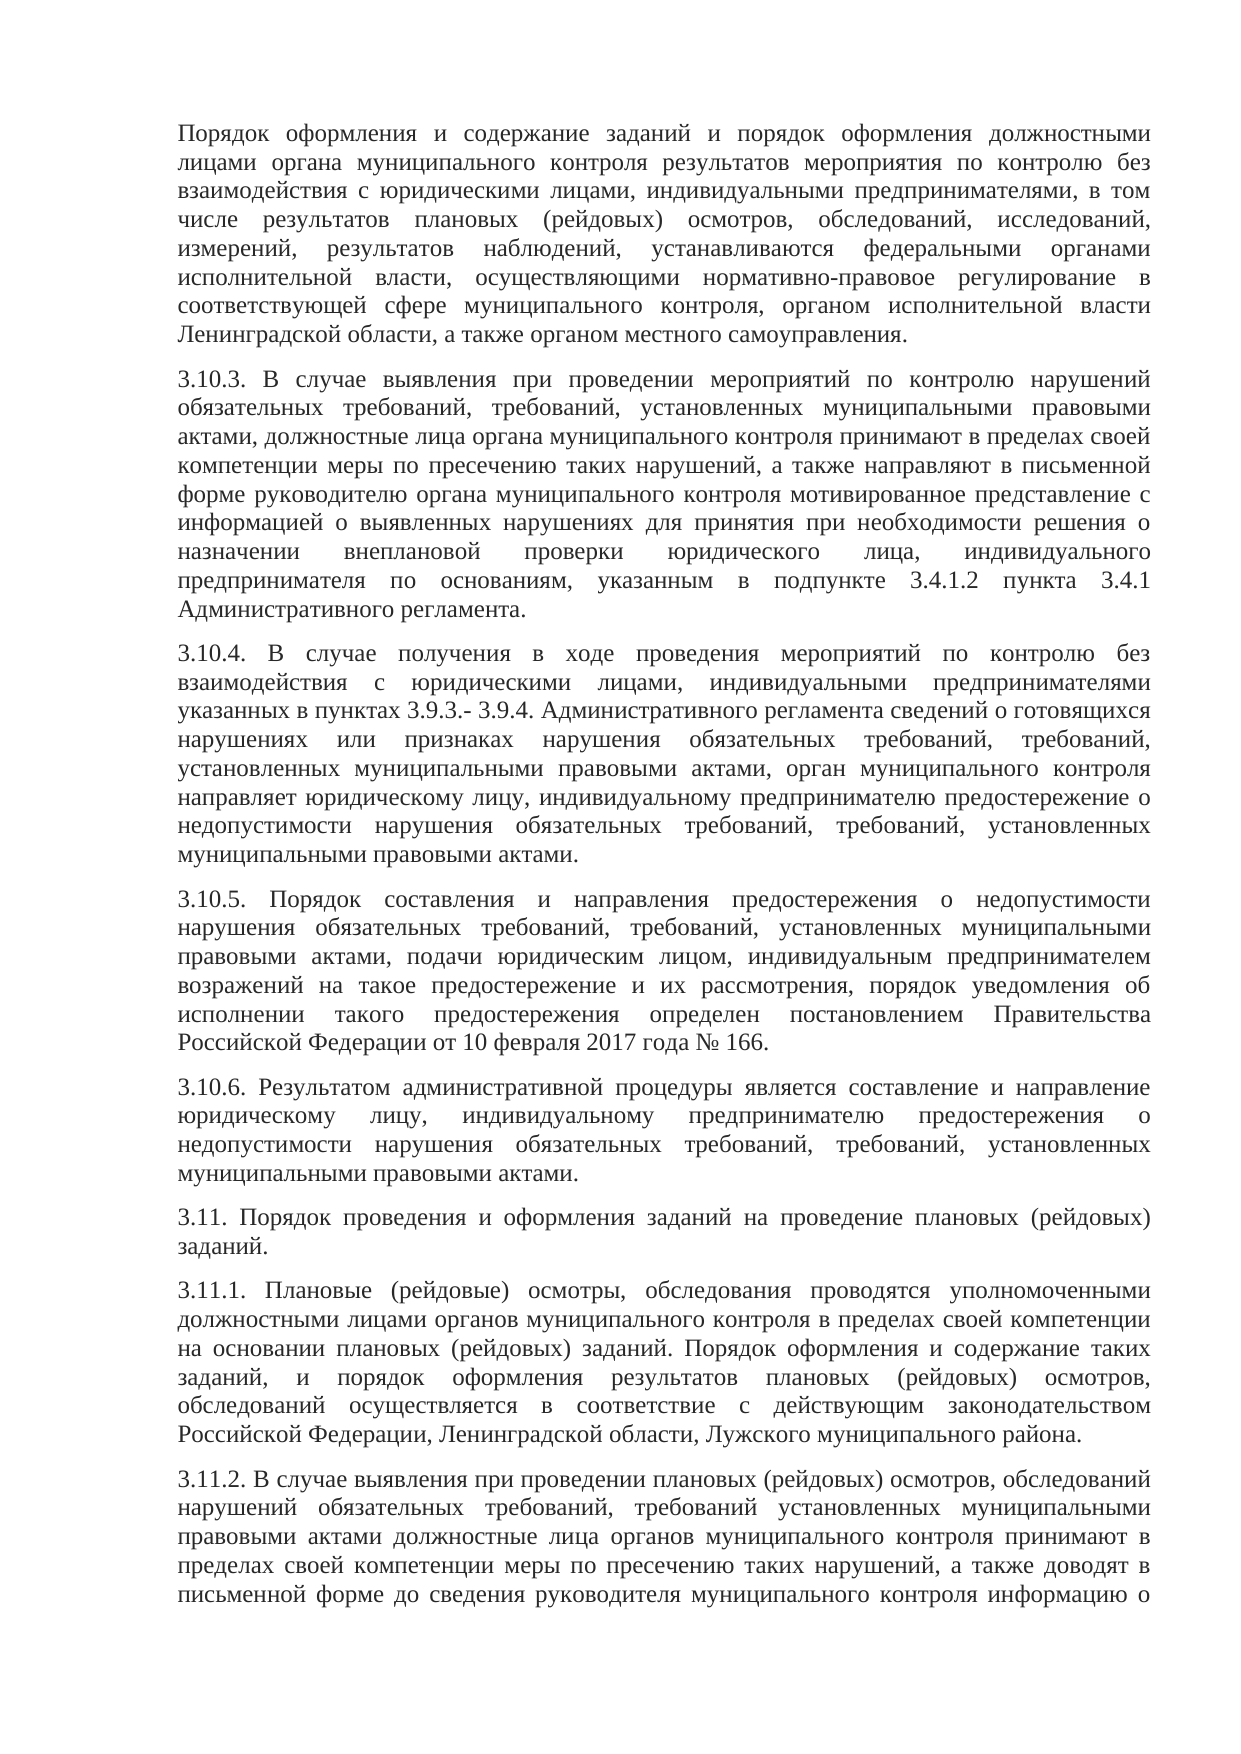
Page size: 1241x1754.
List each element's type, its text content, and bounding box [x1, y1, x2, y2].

text 3.10.5. Порядок составления и направления предостережения о недопустимости нарушения обязательных требований, требований, установленных муниципальными правовыми актами, подачи юридическим лицом, индивидуальным предпринимателем возражений на такое предостережение и их рассмотрения, порядок уведомления об исполнении такого предостережения определен постановлением Правительства Российской Федерации от 10 февраля 2017 года № 166. [177, 884, 1152, 1056]
text 3.10.6. Результатом административной процедуры является составление и направление юридическому лицу, индивидуальному предпринимателю предостережения о недопустимости нарушения обязательных требований, требований, установленных муниципальными правовыми актами. [177, 1072, 1152, 1187]
text 3.11. Порядок проведения и оформления заданий на проведение плановых (рейдовых) заданий. [177, 1202, 1152, 1260]
text 3.10.4. В случае получения в ходе проведения мероприятий по контролю без взаимодействия с юридическими лицами, индивидуальными предпринимателями указанных в пунктах 3.9.3.- 3.9.4. Административного регламента сведений о готовящихся нарушениях или признаках нарушения обязательных требований, требований, установленных муниципальными правовыми актами, орган муниципального контроля направляет юридическому лицу, индивидуальному предпринимателю предостережение о недопустимости нарушения обязательных требований, требований, установленных муниципальными правовыми актами. [177, 638, 1152, 868]
text 3.11.1. Плановые (рейдовые) осмотры, обследования проводятся уполномоченными должностными лицами органов муниципального контроля в пределах своей компетенции на основании плановых (рейдовых) заданий. Порядок оформления и содержание таких заданий, и порядок оформления результатов плановых (рейдовых) осмотров, обследований осуществляется в соответствие с действующим законодательством Российской Федерации, Ленинградской области, Лужского муниципального района. [177, 1276, 1152, 1448]
text 3.10.3. В случае выявления при проведении мероприятий по контролю нарушений обязательных требований, требований, установленных муниципальными правовыми актами, должностные лица органа муниципального контроля принимают в пределах своей компетенции меры по пресечению таких нарушений, а также направляют в письменной форме руководителю органа муниципального контроля мотивированное представление с информацией о выявленных нарушениях для принятия при необходимости решения о назначении внеплановой проверки юридического лица, индивидуального предпринимателя по основаниям, указанным в подпункте 3.4.1.2 пункта 3.4.1 Административного регламента. [177, 364, 1152, 622]
text Порядок оформления и содержание заданий и порядок оформления должностными лицами органа муниципального контроля результатов мероприятия по контролю без взаимодействия с юридическими лицами, индивидуальными предпринимателями, в том числе результатов плановых (рейдовых) осмотров, обследований, исследований, измерений, результатов наблюдений, устанавливаются федеральными органами исполнительной власти, осуществляющими нормативно-правовое регулирование в соответствующей сфере муниципального контроля, органом исполнительной власти Ленинградской области, а также органом местного самоуправления. [177, 118, 1152, 348]
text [177, 1464, 1152, 1607]
